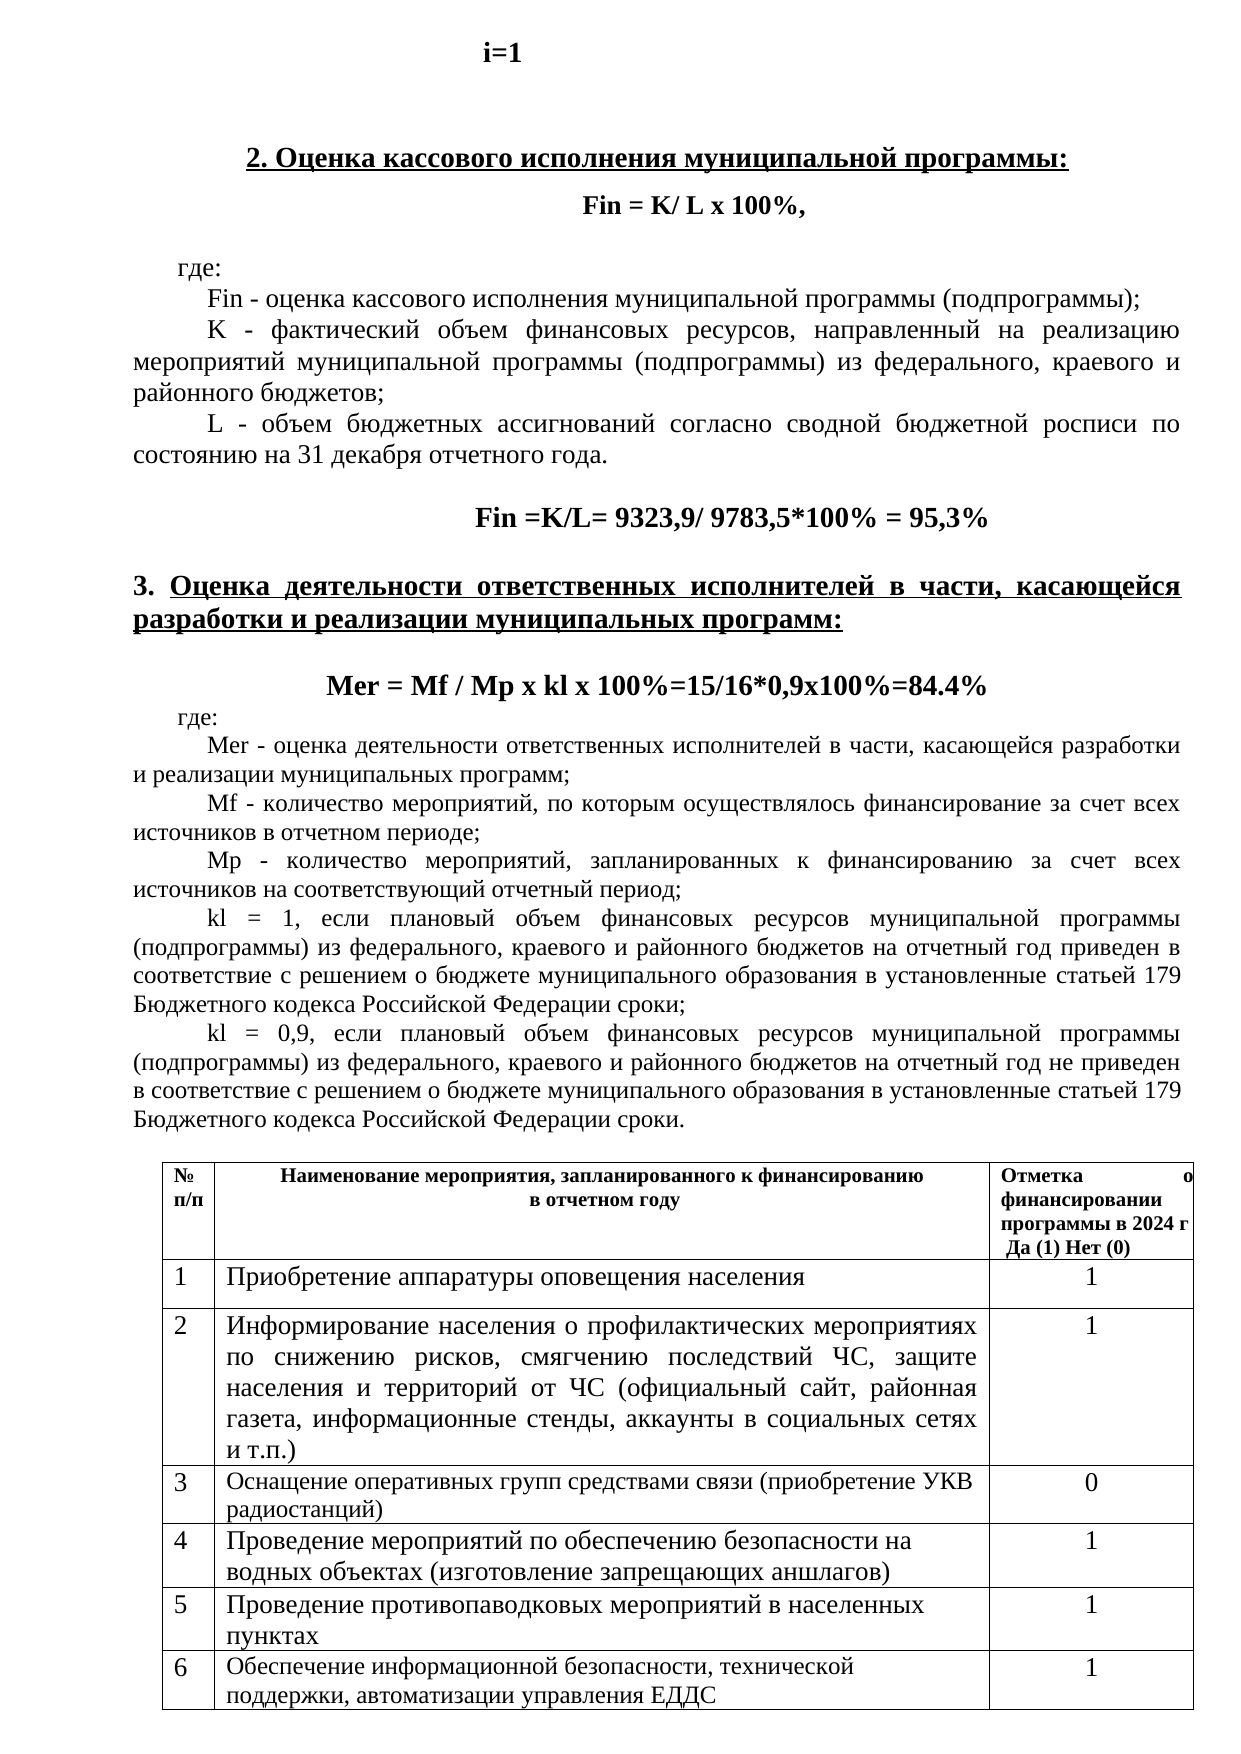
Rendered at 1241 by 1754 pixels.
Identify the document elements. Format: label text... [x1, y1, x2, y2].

table_cell Приобретение аппаратуры оповещения населения [215, 1260, 989, 1308]
table_cell 1 [990, 1651, 1193, 1708]
text 3. Оценка деятельности ответственных исполнителей в части, касающейся разработки и реализации муниципальных программ: [133, 568, 1181, 635]
table_cell Оснащение оперативных групп средствами связи (приобретение УКВ радиостанций) [215, 1466, 989, 1523]
text K - фактический объем финансовых ресурсов, направленный на реализацию мероприятий муниципальной программы (подпрограммы) из федерального, краевого и районного бюджетов; [133, 314, 1181, 407]
table_cell 0 [990, 1466, 1193, 1523]
text L - объем бюджетных ассигнований согласно сводной бюджетной росписи по состоянию на 31 декабря отчетного года. [133, 407, 1181, 469]
text где: [177, 702, 1181, 731]
table_cell 1 [990, 1309, 1193, 1465]
table_cell 3 [163, 1466, 214, 1523]
list 2. Оценка кассового исполнения муниципальной программы: [133, 147, 1181, 172]
text kl = 0,9, если плановый объем финансовых ресурсов муниципальной программы (подпрограммы) из федерального, краевого и районного бюджетов на отчетный год не приведен в соответствие с решением о бюджете муниципального образования в установленные статьей 179 Бюджетного кодекса Российской Федерации сроки. [133, 1018, 1181, 1133]
table_cell 1 [990, 1588, 1193, 1650]
text kl = 1, если плановый объем финансовых ресурсов муниципальной программы (подпрограммы) из федерального, краевого и районного бюджетов на отчетный год приведен в соответствие с решением о бюджете муниципального образования в установленные статьей 179 Бюджетного кодекса Российской Федерации сроки; [133, 903, 1181, 1018]
text i=1 [133, 41, 1181, 68]
table_cell Проведение противопаводковых мероприятий в населенных пунктах [215, 1588, 989, 1650]
table_cell Информирование населения о профилактических мероприятиях по снижению рисков, смягчению последствий ЧС, защите населения и территорий от ЧС (официальный сайт, районная газета, информационные стенды, аккаунты в социальных сетях и т.п.) [215, 1309, 989, 1465]
table_header Наименование мероприятия, запланированного к финансированию в отчетном году [215, 1163, 989, 1259]
table_cell 2 [163, 1309, 214, 1465]
text Fin = K/ L x 100%, [133, 189, 1181, 220]
table_cell 6 [163, 1651, 214, 1708]
text Mer = Mf / Mp x kl x 100%=15/16*0,9х100%=84.4% [133, 668, 1181, 702]
table_cell 1 [163, 1260, 214, 1308]
text Fin - оценка кассового исполнения муниципальной программы (подпрограммы); [133, 282, 1181, 314]
table_cell Проведение мероприятий по обеспечению безопасности на водных объектах (изготовление запрещающих аншлагов) [215, 1524, 989, 1587]
list Fin =K/L= 9323,9/ 9783,5*100% = 95,3% [283, 501, 1181, 534]
text Mer - оценка деятельности ответственных исполнителей в части, касающейся разработки и реализации муниципальных программ; [133, 731, 1181, 788]
table_cell 1 [990, 1524, 1193, 1587]
table_cell 4 [163, 1524, 214, 1587]
text где: [177, 251, 1181, 282]
text Mf - количество мероприятий, по которым осуществлялось финансирование за счет всех источников в отчетном периоде; [133, 788, 1181, 846]
table_cell 5 [163, 1588, 214, 1650]
table_header Отметка о финансировании программы в 2024 г Да (1) Нет (0) [990, 1163, 1193, 1259]
table_cell 1 [990, 1260, 1193, 1308]
table_header № п/п [163, 1163, 214, 1259]
table_cell Обеспечение информационной безопасности, технической поддержки, автоматизации управления ЕДДС [215, 1651, 989, 1708]
text Mp - количество мероприятий, запланированных к финансированию за счет всех источников на соответствующий отчетный период; [133, 846, 1181, 903]
